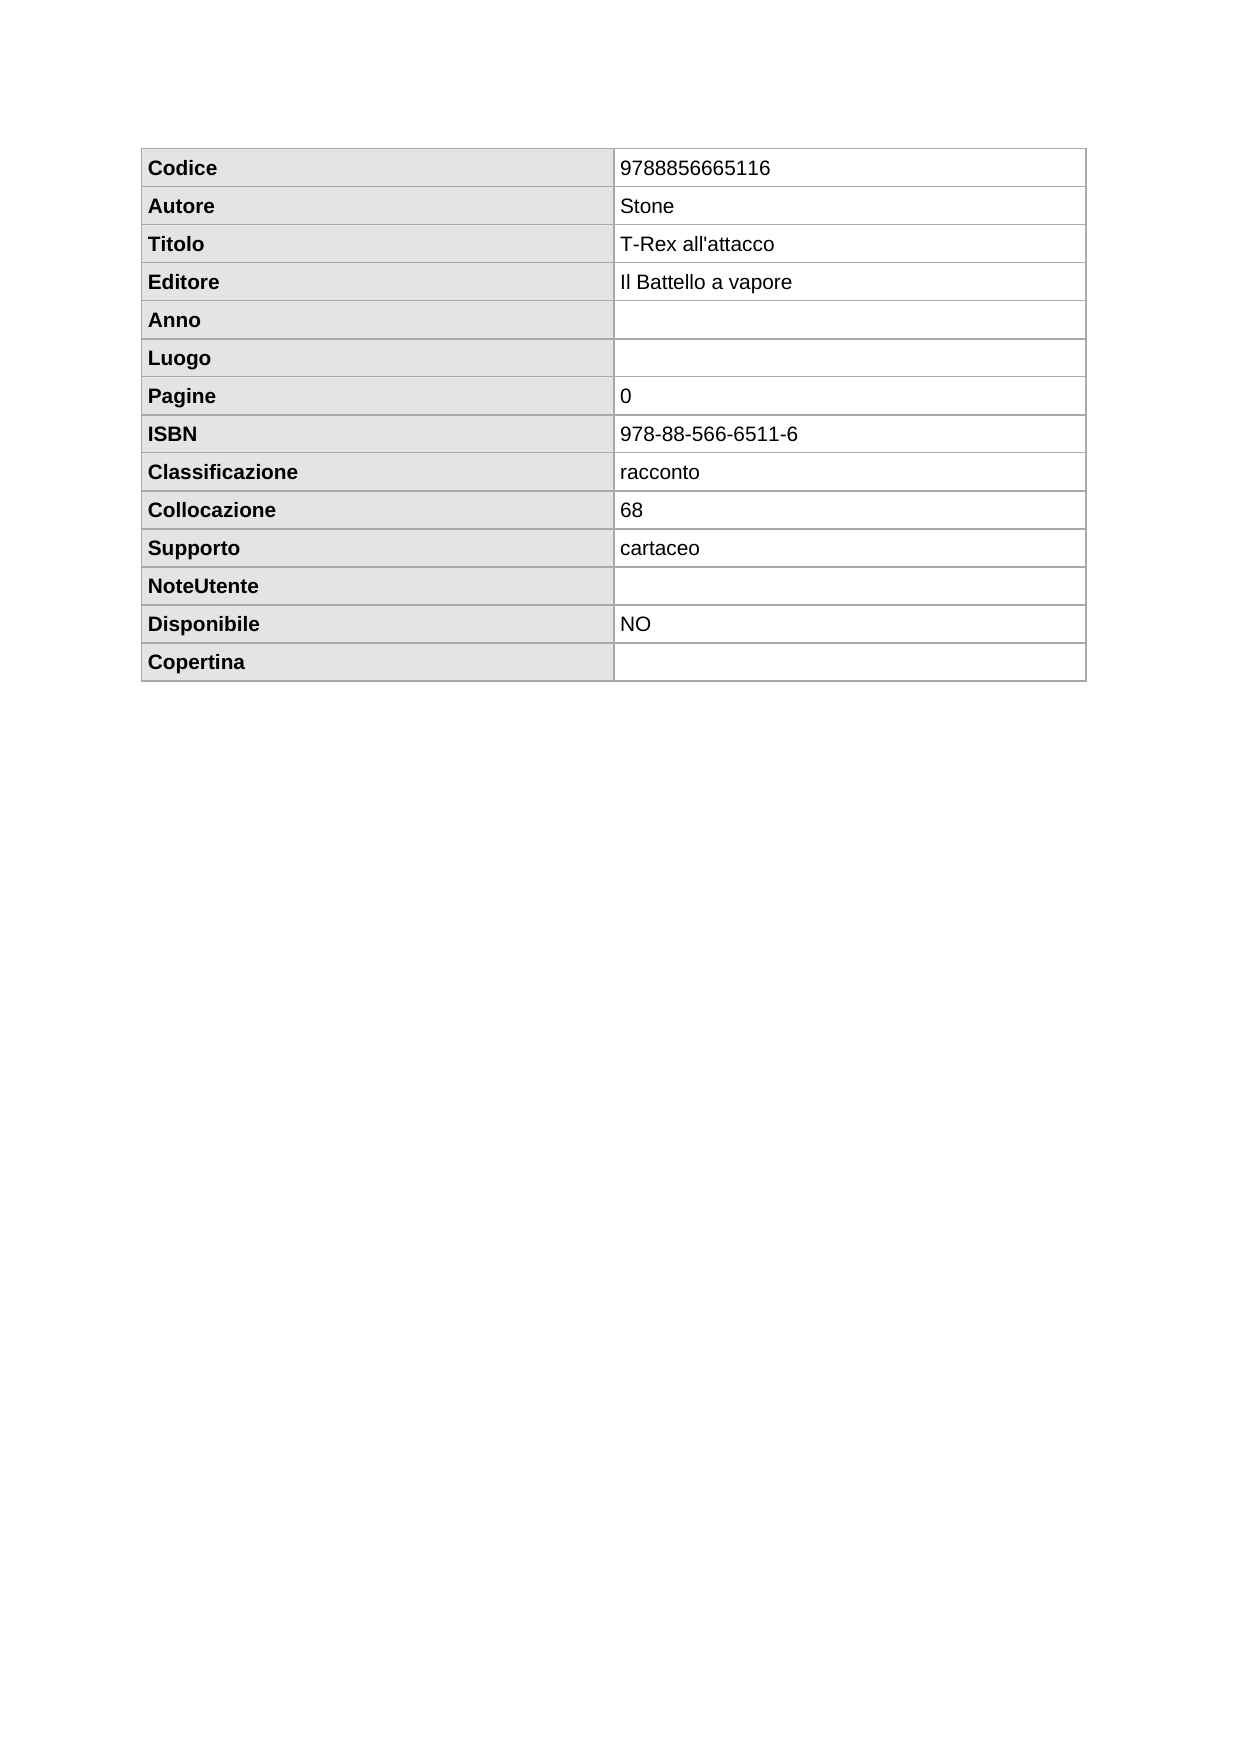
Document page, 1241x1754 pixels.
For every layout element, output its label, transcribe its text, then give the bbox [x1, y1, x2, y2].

table_cell [615, 568, 1085, 604]
table_cell Disponibile [142, 606, 613, 642]
table_cell Il Battello a vapore [615, 263, 1085, 300]
table_cell Anno [142, 301, 613, 338]
table_cell Supporto [142, 530, 613, 566]
table_cell Pagine [142, 377, 613, 414]
table_cell [615, 301, 1085, 338]
table_header 9788856665116 [615, 149, 1085, 186]
table_cell [615, 340, 1085, 376]
table_cell NO [615, 606, 1085, 642]
table_cell T-Rex all'attacco [615, 225, 1085, 262]
table_cell Copertina [142, 644, 613, 680]
table_cell [615, 644, 1085, 680]
table_cell Editore [142, 263, 613, 300]
table_cell Titolo [142, 225, 613, 262]
table_cell NoteUtente [142, 568, 613, 604]
table_cell 0 [615, 377, 1085, 414]
table_cell 978-88-566-6511-6 [615, 416, 1085, 452]
table_cell Classificazione [142, 453, 613, 490]
table_header Codice [142, 149, 613, 186]
table_cell 68 [615, 492, 1085, 528]
table_cell Autore [142, 187, 613, 224]
table_cell Collocazione [142, 492, 613, 528]
table_cell racconto [615, 453, 1085, 490]
table_cell ISBN [142, 416, 613, 452]
table_cell cartaceo [615, 530, 1085, 566]
table_cell Stone [615, 187, 1085, 224]
table_cell Luogo [142, 340, 613, 376]
